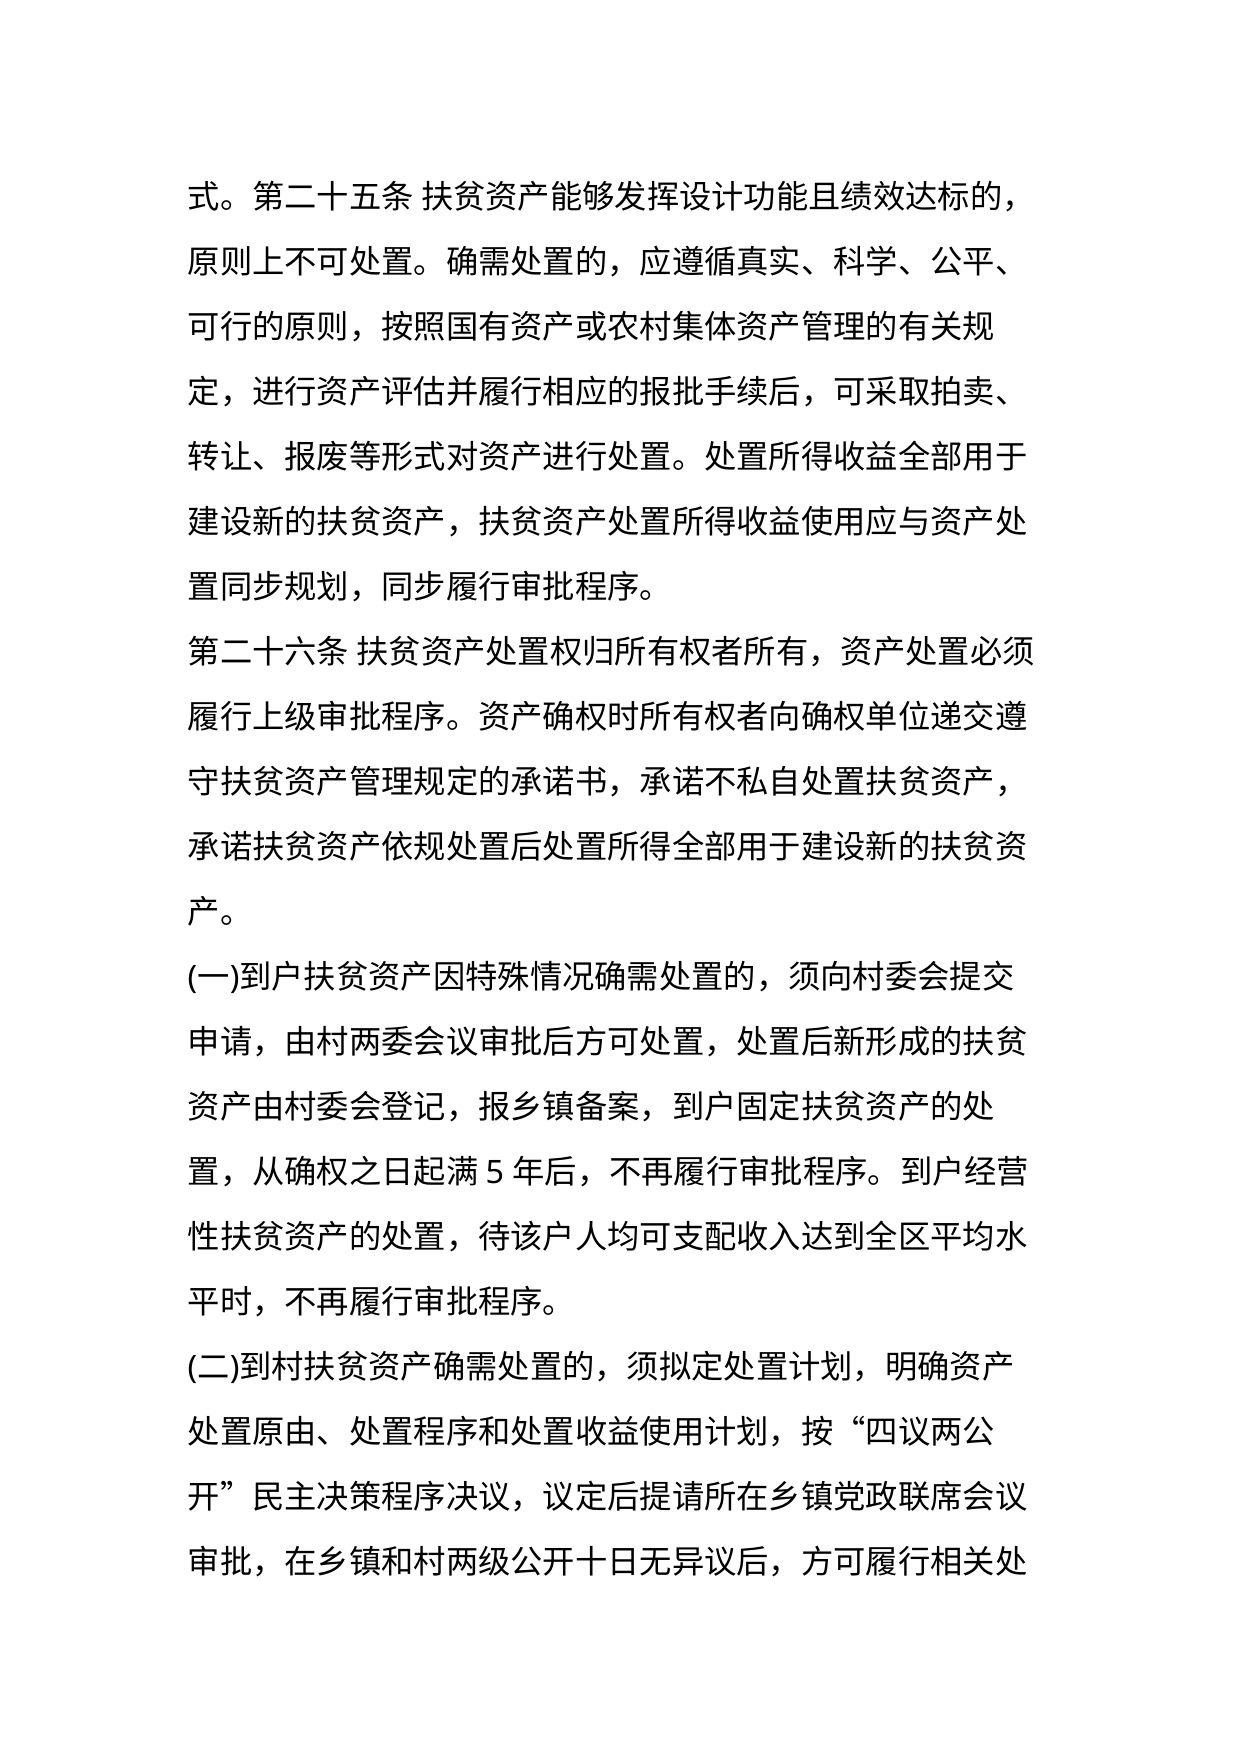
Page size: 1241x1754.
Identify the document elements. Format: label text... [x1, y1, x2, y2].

text 申请，由村两委会议审批后方可处置，处置后新形成的扶贫资产由村委会登记，报乡镇备案，到户固定扶贫资产的处置，从确权之日起满 5 年后，不再履行审批程序。到户经营性扶贫资产的处置，待该户人均可支配收入达到全区平均水平时，不再履行审批程序。 [187, 1007, 1053, 1332]
text (二)到村扶贫资产确需处置的，须拟定处置计划，明确资产 [187, 1332, 1053, 1397]
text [187, 1397, 1053, 1592]
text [187, 162, 1053, 617]
text (一)到户扶贫资产因特殊情况确需处置的，须向村委会提交 [187, 942, 1053, 1007]
text 第二十六条 扶贫资产处置权归所有权者所有，资产处置必须履行上级审批程序。资产确权时所有权者向确权单位递交遵守扶贫资产管理规定的承诺书，承诺不私自处置扶贫资产，承诺扶贫资产依规处置后处置所得全部用于建设新的扶贫资产。 [187, 617, 1053, 942]
